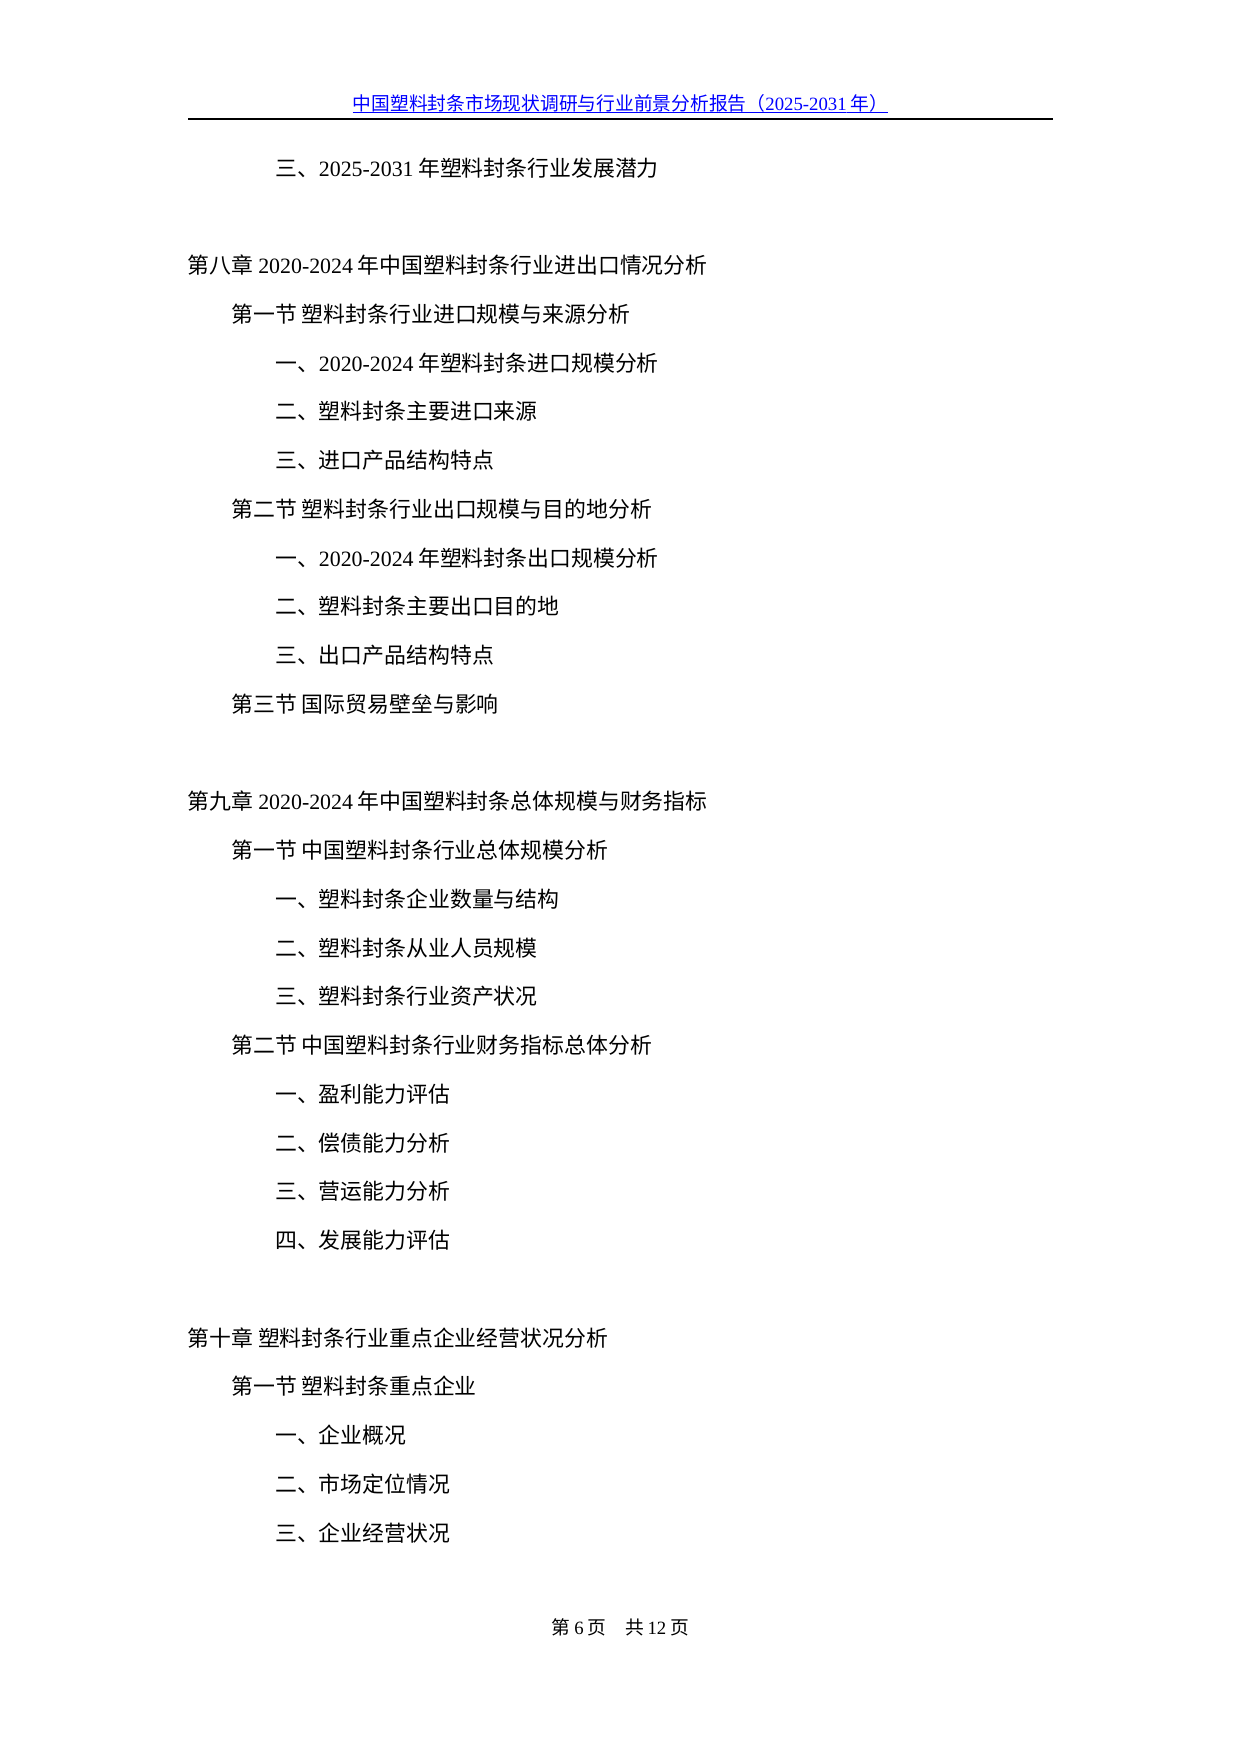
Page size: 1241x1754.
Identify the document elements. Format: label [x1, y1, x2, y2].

text [187, 150, 1053, 1548]
